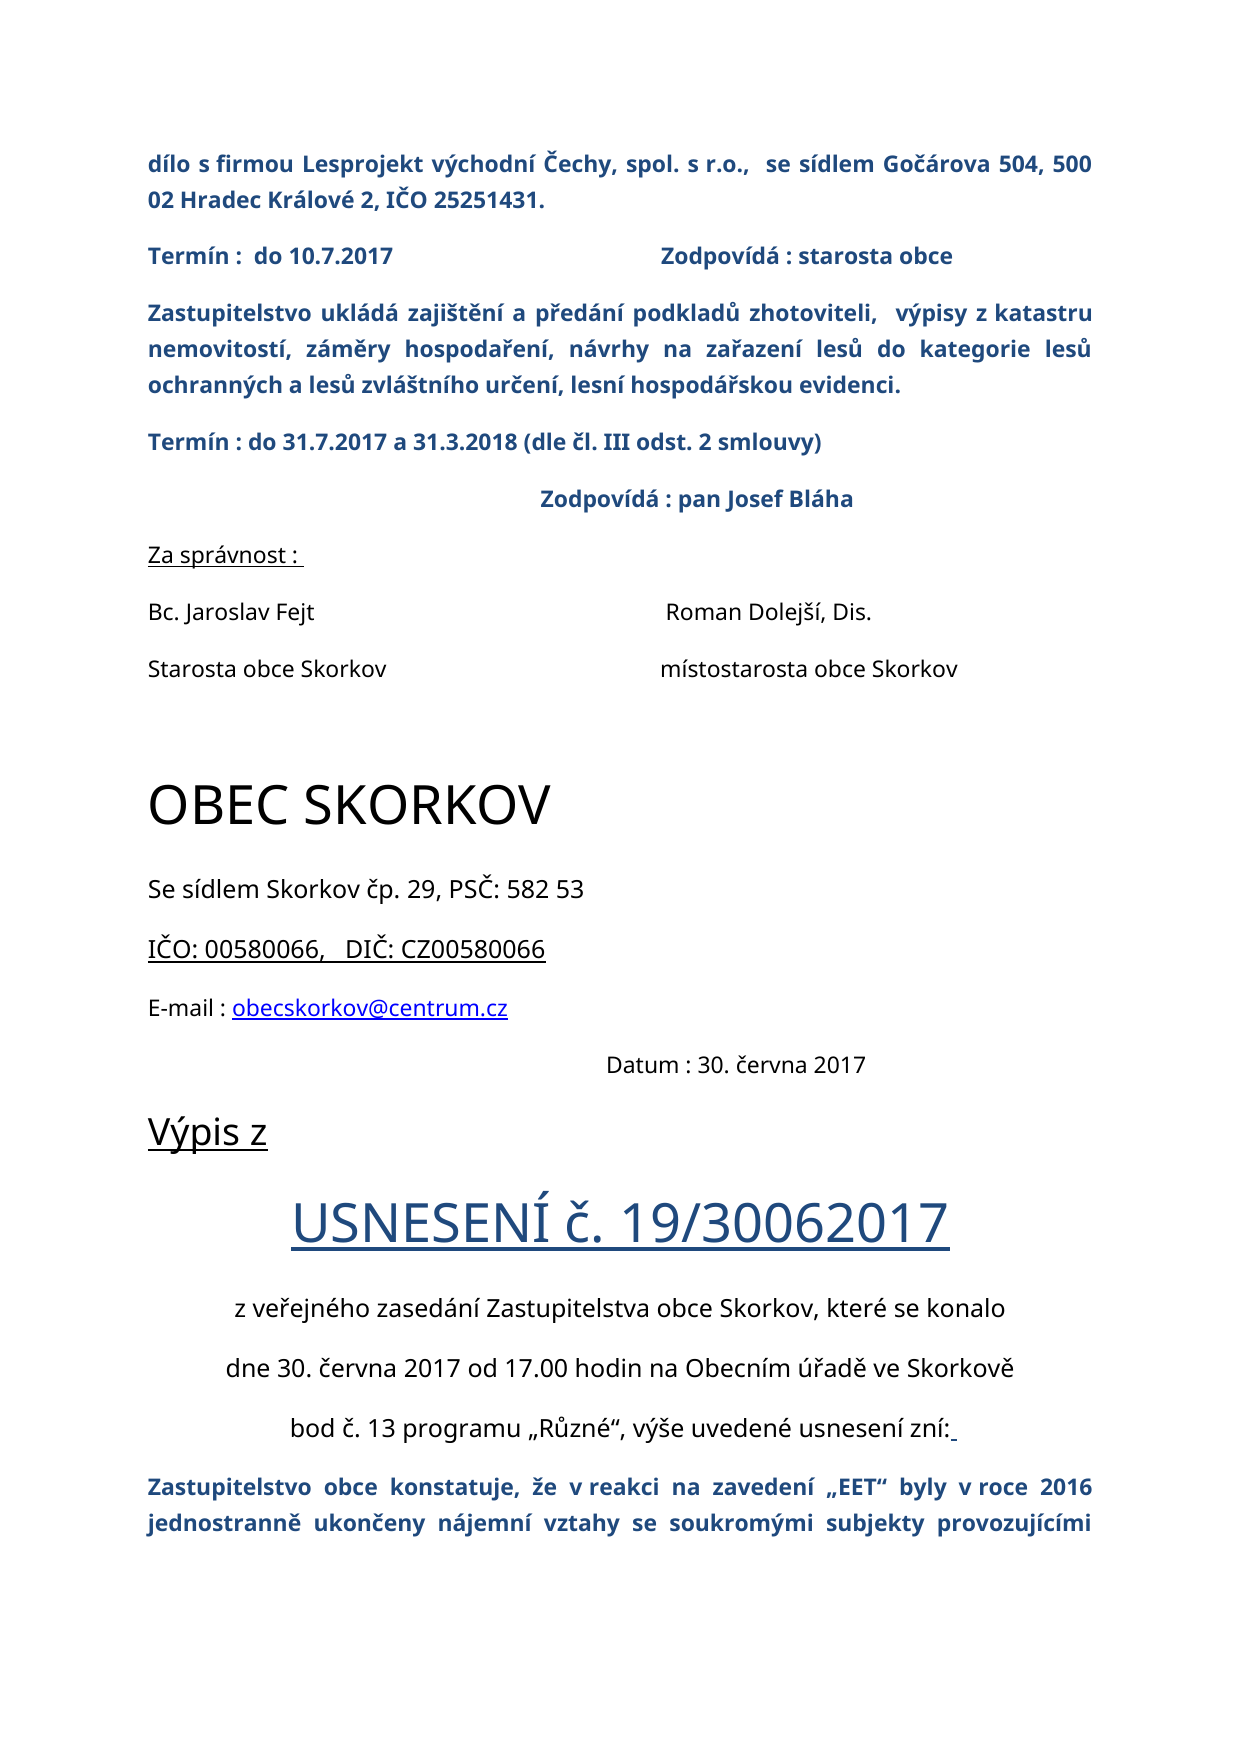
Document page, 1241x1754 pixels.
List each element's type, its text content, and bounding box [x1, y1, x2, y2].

text Starosta obce Skorkov místostarosta obce Skorkov [148, 653, 1093, 684]
text USNESENÍ č. 19/30062017 [148, 1185, 1093, 1259]
text Výpis z [148, 1106, 1093, 1157]
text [148, 1471, 1093, 1538]
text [148, 148, 1093, 215]
text Zastupitelstvo ukládá zajištění a předání podkladů zhotoviteli, výpisy z katastru nemovitostí, záměry hospodaření, návrhy na zařazení lesů do kategorie lesů ochranných a lesů zvláštního určení, lesní hospodářskou evidenci. [148, 297, 1093, 400]
text Bc. Jaroslav Fejt Roman Dolejší, Dis. [148, 596, 1093, 627]
text dne 30. června 2017 od 17.00 hodin na Obecním úřadě ve Skorkově [148, 1351, 1093, 1385]
text bod č. 13 programu „Různé“, výše uvedené usnesení zní: [148, 1411, 1093, 1445]
text Se sídlem Skorkov čp. 29, PSČ: 582 53 [148, 872, 1093, 906]
text E-mail : obecskorkov@centrum.cz [148, 992, 1093, 1023]
text Termín : do 31.7.2017 a 31.3.2018 (dle čl. III odst. 2 smlouvy) [148, 426, 1093, 457]
text OBEC SKORKOV [148, 766, 1093, 840]
text IČO: 00580066, DIČ: CZ00580066 [148, 932, 1093, 966]
text Termín : do 10.7.2017 Zodpovídá : starosta obce [148, 240, 1093, 272]
text Zodpovídá : pan Josef Bláha [148, 482, 1093, 514]
text Za správnost : [148, 539, 1093, 571]
text z veřejného zasedání Zastupitelstva obce Skorkov, které se konalo [148, 1291, 1093, 1325]
text Datum : 30. června 2017 [148, 1049, 1093, 1080]
